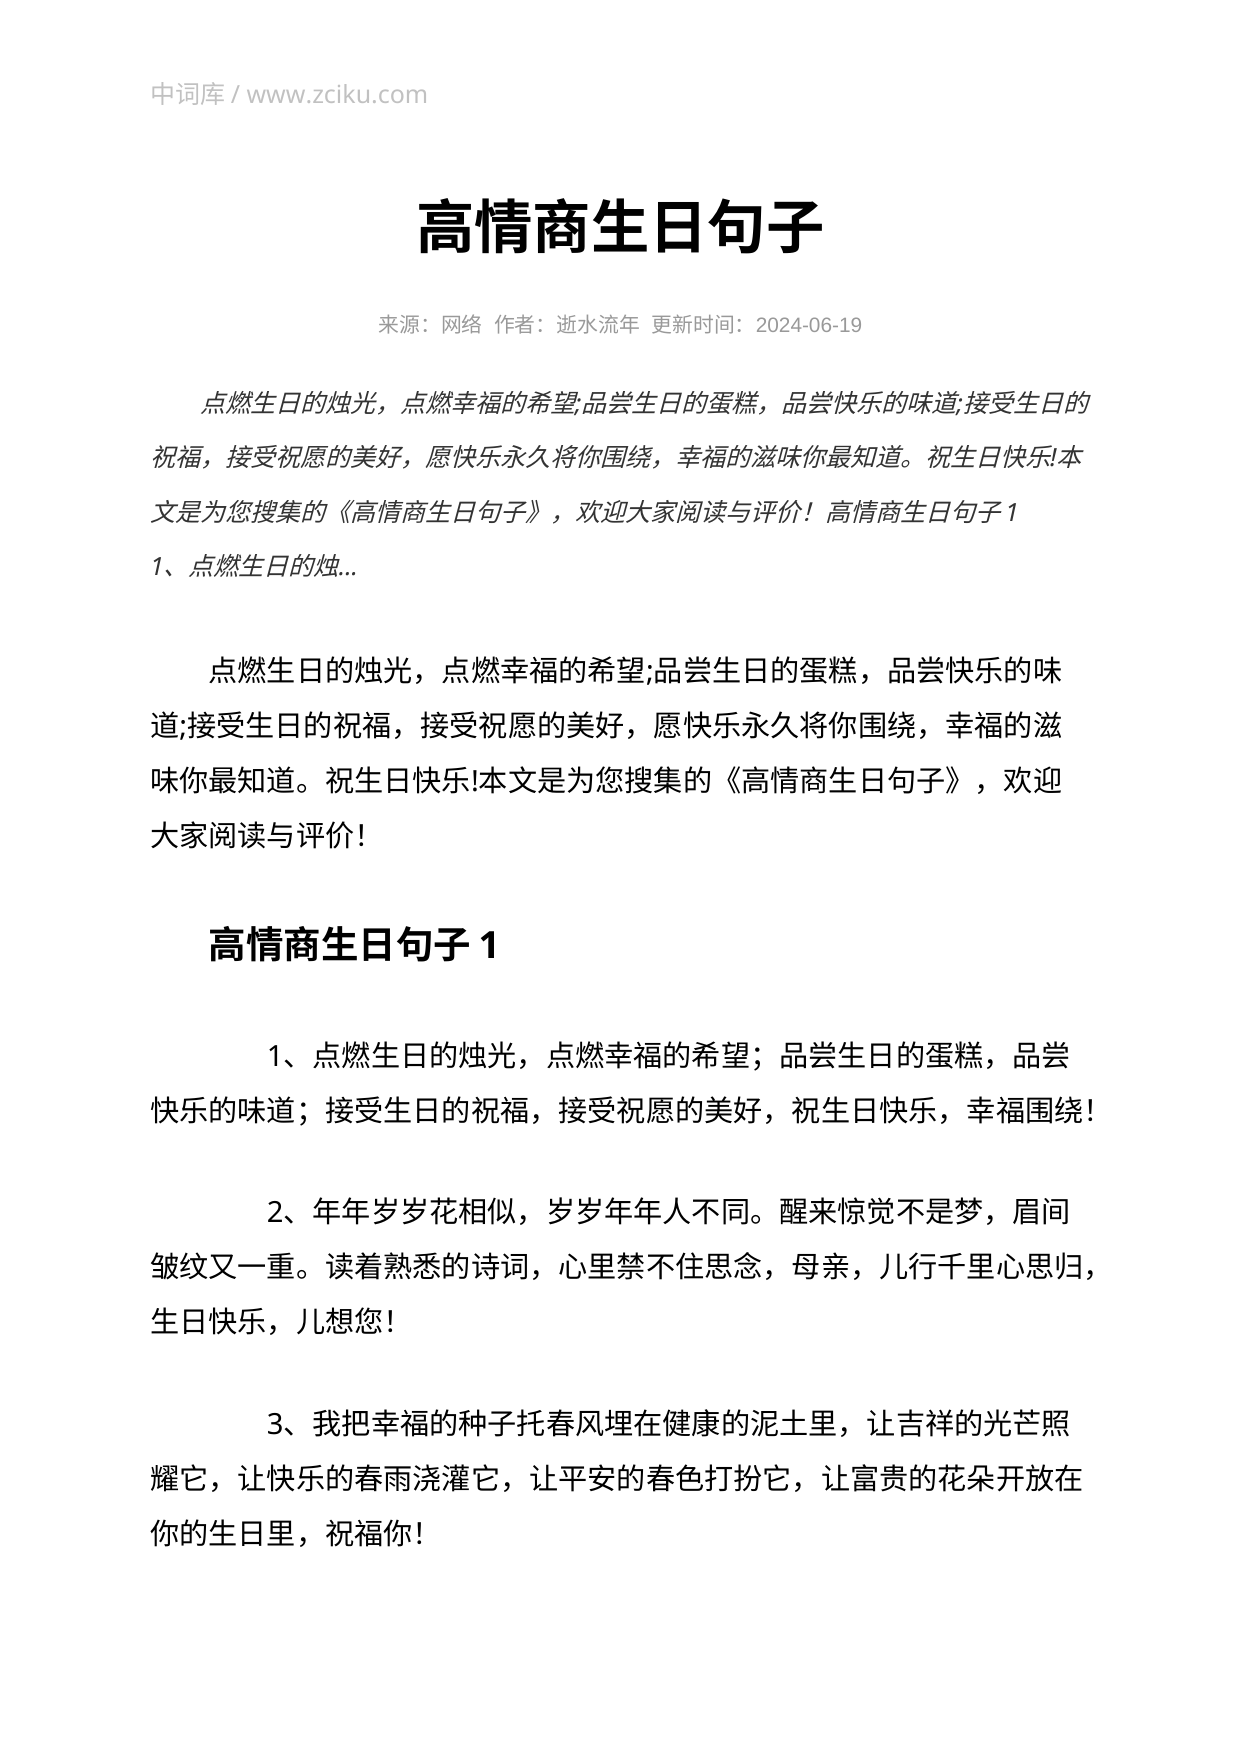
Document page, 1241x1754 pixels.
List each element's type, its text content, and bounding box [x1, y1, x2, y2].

text 3、我把幸福的种子托春风埋在健康的泥土里，让吉祥的光芒照耀它，让快乐的春雨浇灌它，让平安的春色打扮它，让富贵的花朵开放在你的生日里，祝福你！ [150, 1401, 1090, 1553]
text 高情商生日句子1 [150, 914, 1090, 969]
text 2、年年岁岁花相似，岁岁年年人不同。醒来惊觉不是梦，眉间皱纹又一重。读着熟悉的诗词，心里禁不住思念，母亲，儿行千里心思归，生日快乐，儿想您！ [150, 1189, 1090, 1341]
text 来源：网络 作者：逝水流年 更新时间：2024-06-19 [150, 313, 1090, 337]
text 点燃生日的烛光，点燃幸福的希望;品尝生日的蛋糕，品尝快乐的味道;接受生日的祝福，接受祝愿的美好，愿快乐永久将你围绕，幸福的滋味你最知道。祝生日快乐!本文是为您搜集的《高情商生日句子》，欢迎大家阅读与评价！高情商生日句子1 1、点燃生日的烛... [150, 383, 1090, 583]
text 1、点燃生日的烛光，点燃幸福的希望；品尝生日的蛋糕，品尝快乐的味道；接受生日的祝福，接受祝愿的美好，祝生日快乐，幸福围绕！ [150, 1032, 1090, 1129]
subtitle 高情商生日句子 [150, 181, 1090, 266]
text 点燃生日的烛光，点燃幸福的希望;品尝生日的蛋糕，品尝快乐的味道;接受生日的祝福，接受祝愿的美好，愿快乐永久将你围绕，幸福的滋味你最知道。祝生日快乐!本文是为您搜集的《高情商生日句子》，欢迎大家阅读与评价！ [150, 648, 1090, 855]
